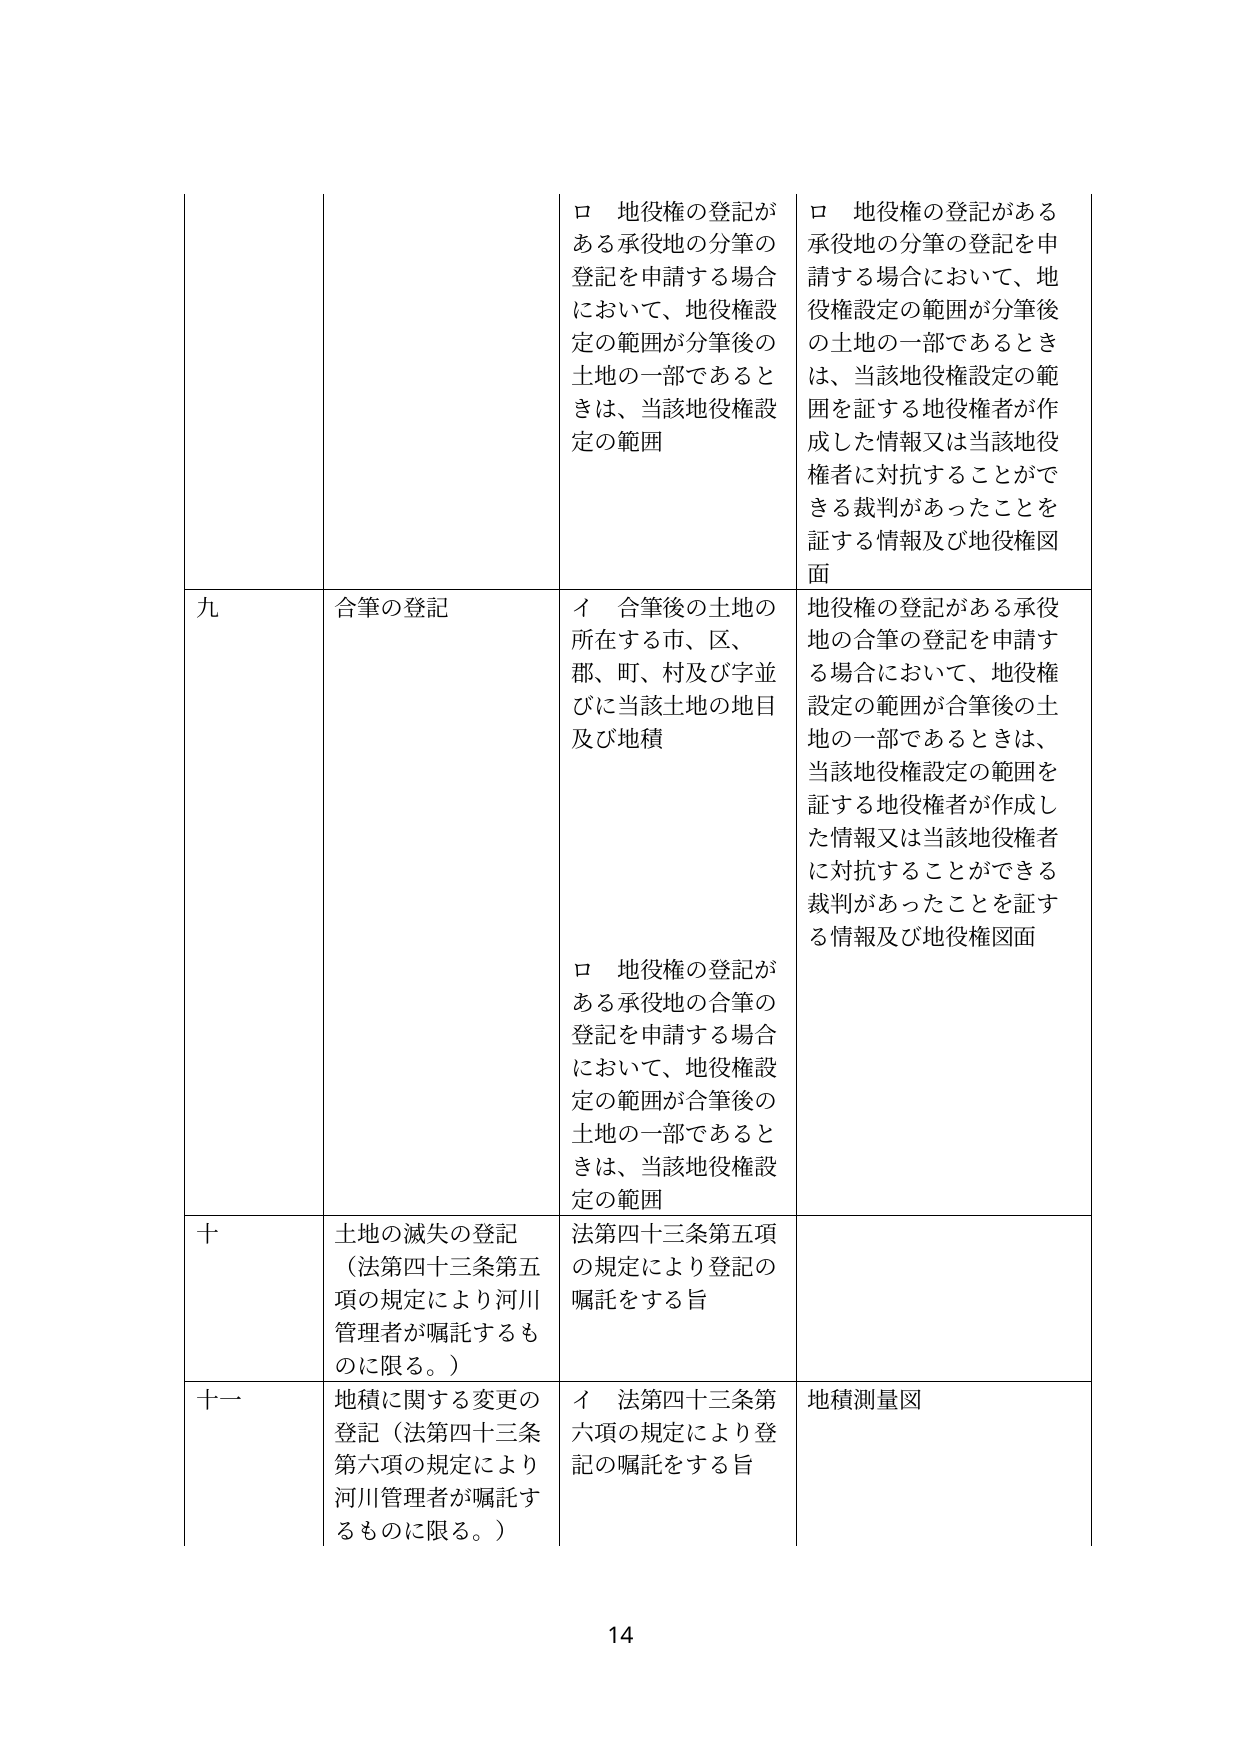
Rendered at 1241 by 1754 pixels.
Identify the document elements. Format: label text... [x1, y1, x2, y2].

table_cell ロ 地役権の登記がある承役地の分筆の登記を申請する場合において、地役権設定の範囲が分筆後の土地の一部であるときは、当該地役権設定の範囲を証する地役権者が作成した情報又は当該地役権者に対抗することができる裁判があったことを証する情報及び地役権図面 [797, 194, 1091, 589]
table_cell 九 [185, 590, 323, 952]
table_cell [324, 952, 559, 1215]
table_cell [185, 194, 323, 589]
table_cell 地役権の登記がある承役地の合筆の登記を申請する場合において、地役権設定の範囲が合筆後の土地の一部であるときは、当該地役権設定の範囲を証する地役権者が作成した情報又は当該地役権者に対抗することができる裁判があったことを証する情報及び地役権図面 [797, 590, 1091, 952]
table_cell 地積に関する変更の登記（法第四十三条第六項の規定により河川管理者が嘱託するものに限る。） [324, 1382, 559, 1546]
table_cell [797, 952, 1091, 1215]
table_cell ロ 地役権の登記がある承役地の合筆の登記を申請する場合において、地役権設定の範囲が合筆後の土地の一部であるときは、当該地役権設定の範囲 [560, 952, 796, 1215]
table_cell ロ 地役権の登記がある承役地の分筆の登記を申請する場合において、地役権設定の範囲が分筆後の土地の一部であるときは、当該地役権設定の範囲 [560, 194, 796, 589]
table_cell 十 [185, 1216, 323, 1381]
table_cell 土地の滅失の登記（法第四十三条第五項の規定により河川管理者が嘱託するものに限る。） [324, 1216, 559, 1381]
table_cell イ 合筆後の土地の所在する市、区、郡、町、村及び字並びに当該土地の地目及び地積 [560, 590, 796, 952]
table_cell イ 法第四十三条第六項の規定により登記の嘱託をする旨 [560, 1382, 796, 1546]
table_cell 法第四十三条第五項の規定により登記の嘱託をする旨 [560, 1216, 796, 1381]
table_cell 十一 [185, 1382, 323, 1546]
table_cell 合筆の登記 [324, 590, 559, 952]
table_cell [797, 1216, 1091, 1381]
table_cell [185, 952, 323, 1215]
table_cell [324, 194, 559, 589]
table_cell 地積測量図 [797, 1382, 1091, 1546]
